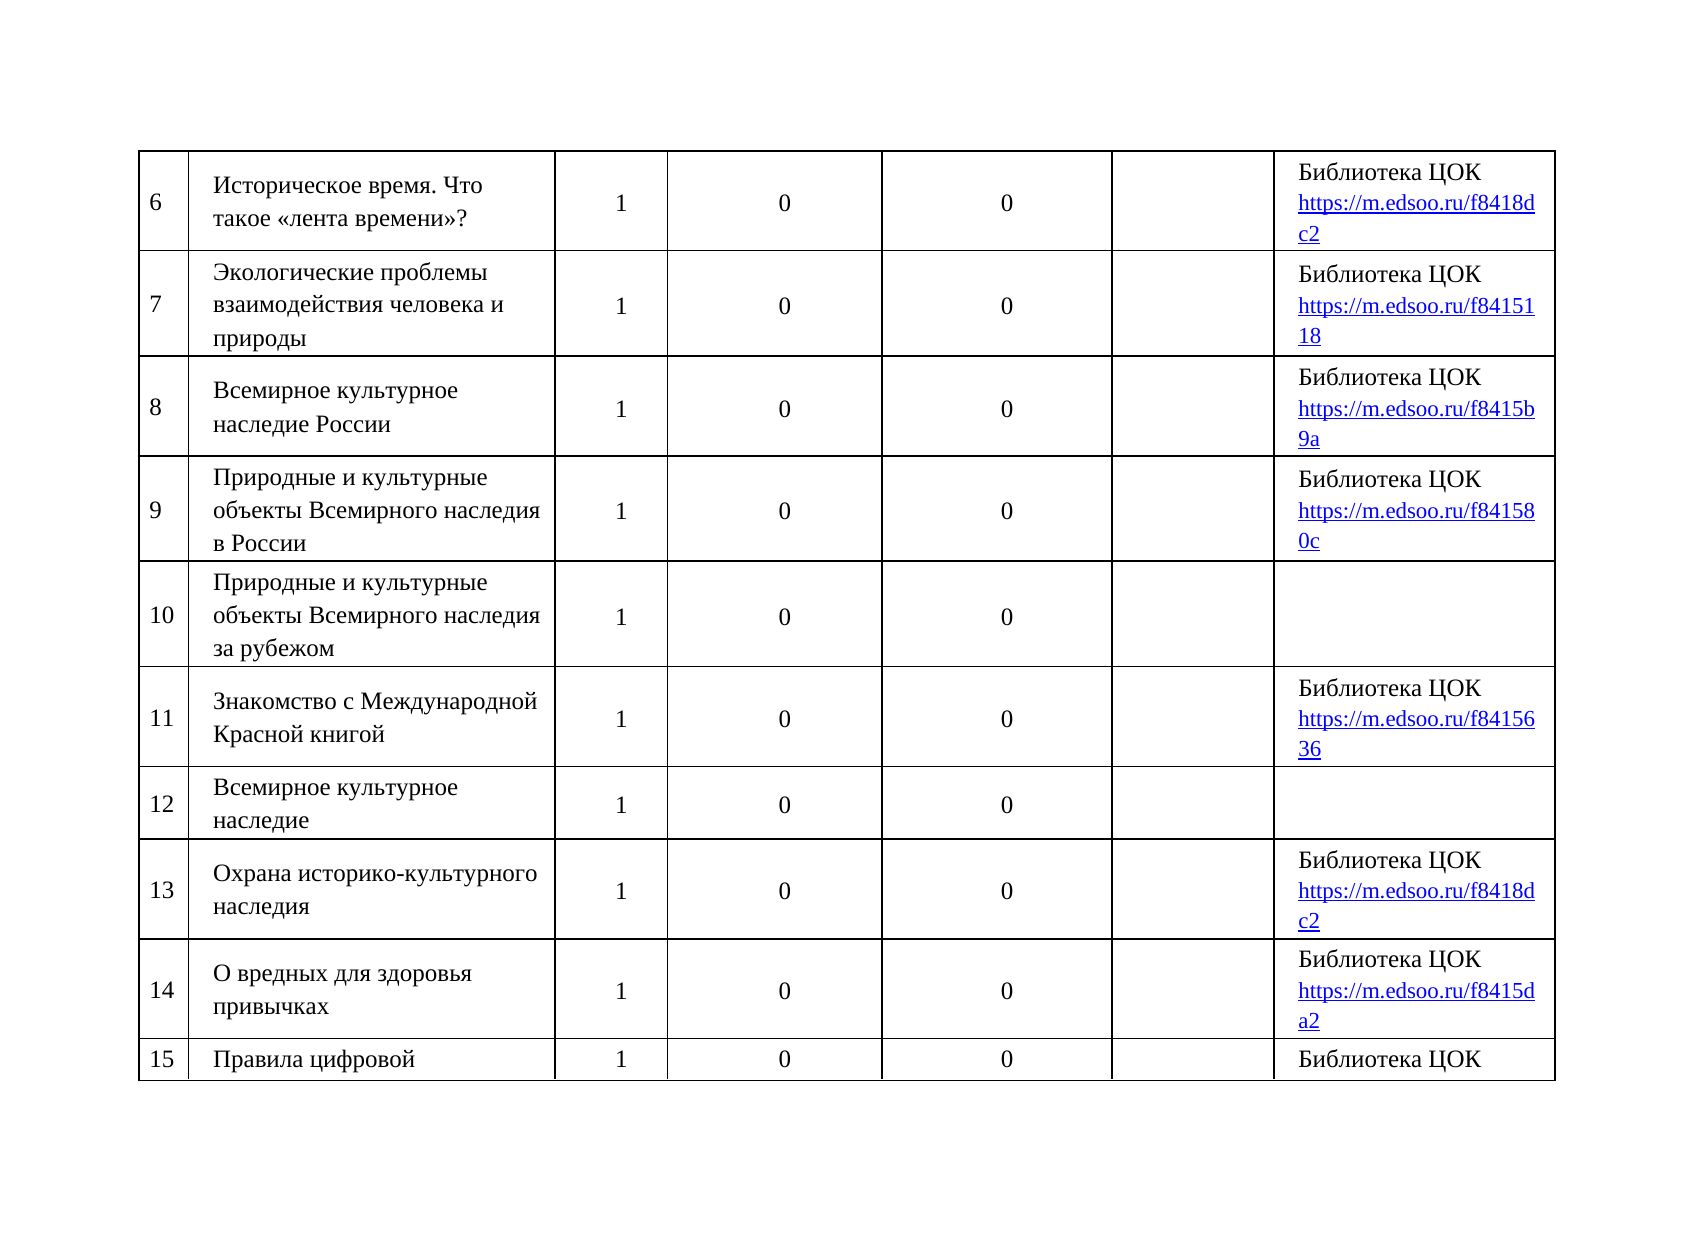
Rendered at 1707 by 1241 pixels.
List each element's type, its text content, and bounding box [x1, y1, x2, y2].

table_cell 0 [668, 251, 881, 355]
table_cell Всемирное культурное наследие [189, 767, 554, 838]
table_cell [1275, 767, 1554, 838]
table_cell [1113, 840, 1273, 938]
table_cell Библиотека ЦОК https://m.edsoo.ru/f8418dc2 [1275, 152, 1554, 250]
table_cell 0 [668, 152, 881, 250]
table_cell 9 [140, 457, 188, 560]
table_cell Всемирное культурное наследие России [189, 357, 554, 455]
table_cell 0 [883, 357, 1111, 455]
table_cell [1275, 562, 1554, 666]
table_cell 1 [556, 840, 667, 938]
table_cell 0 [668, 357, 881, 455]
table_cell 6 [140, 152, 188, 250]
table_cell 0 [883, 562, 1111, 666]
table_cell О вредных для здоровья привычках [189, 940, 554, 1038]
table_cell 13 [140, 840, 188, 938]
table_cell [1113, 152, 1273, 250]
table_cell Библиотека ЦОК https://m.edsoo.ru/f8415b9a [1275, 357, 1554, 455]
table_cell 0 [883, 457, 1111, 560]
table_cell 1 [556, 1039, 667, 1079]
table_cell 0 [668, 562, 881, 666]
table_cell 1 [556, 457, 667, 560]
table_cell 0 [668, 940, 881, 1038]
table_cell Библиотека ЦОК https://m.edsoo.ru/f8418dc2 [1275, 840, 1554, 938]
table_cell 1 [556, 357, 667, 455]
table_cell 1 [556, 667, 667, 766]
table_cell 1 [556, 251, 667, 355]
table_cell 0 [668, 457, 881, 560]
table_cell 0 [883, 251, 1111, 355]
table_cell 10 [140, 562, 188, 666]
table_cell 0 [883, 840, 1111, 938]
table_cell Природные и культурные объекты Всемирного наследия в России [189, 457, 554, 560]
table_cell 1 [556, 940, 667, 1038]
table_cell 0 [883, 152, 1111, 250]
table_cell Охрана историко-культурного наследия [189, 840, 554, 938]
table_cell Библиотека ЦОК https://m.edsoo.ru/f8415636 [1275, 667, 1554, 766]
table_cell [1113, 667, 1273, 766]
table_cell 0 [668, 1039, 881, 1079]
table_cell [1113, 940, 1273, 1038]
table_cell 0 [883, 1039, 1111, 1079]
table_cell [1113, 1039, 1273, 1079]
table_cell 8 [140, 357, 188, 455]
table_cell [1113, 457, 1273, 560]
table_cell 7 [140, 251, 188, 355]
table_cell Природные и культурные объекты Всемирного наследия за рубежом [189, 562, 554, 666]
table_cell Экологические проблемы взаимодействия человека и природы [189, 251, 554, 355]
table_cell [1113, 767, 1273, 838]
table_cell 0 [883, 667, 1111, 766]
table_cell 1 [556, 152, 667, 250]
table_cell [1275, 1039, 1554, 1079]
table_cell Библиотека ЦОК https://m.edsoo.ru/f8415da2 [1275, 940, 1554, 1038]
table_cell 1 [556, 562, 667, 666]
table_cell Знакомство с Международной Красной книгой [189, 667, 554, 766]
table_cell Библиотека ЦОК https://m.edsoo.ru/f841580c [1275, 457, 1554, 560]
table_cell 0 [883, 940, 1111, 1038]
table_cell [189, 1039, 554, 1079]
table_cell 0 [668, 767, 881, 838]
table_cell [1113, 251, 1273, 355]
table_cell 14 [140, 940, 188, 1038]
table_cell 12 [140, 767, 188, 838]
table_cell Историческое время. Что такое «лента времени»? [189, 152, 554, 250]
table_cell 11 [140, 667, 188, 766]
table_cell [1113, 562, 1273, 666]
table_cell Библиотека ЦОК https://m.edsoo.ru/f8415118 [1275, 251, 1554, 355]
table_cell 0 [668, 667, 881, 766]
table_cell [1113, 357, 1273, 455]
table_cell 1 [556, 767, 667, 838]
table_cell 0 [668, 840, 881, 938]
table_cell 0 [883, 767, 1111, 838]
table_cell 15 [140, 1039, 188, 1079]
